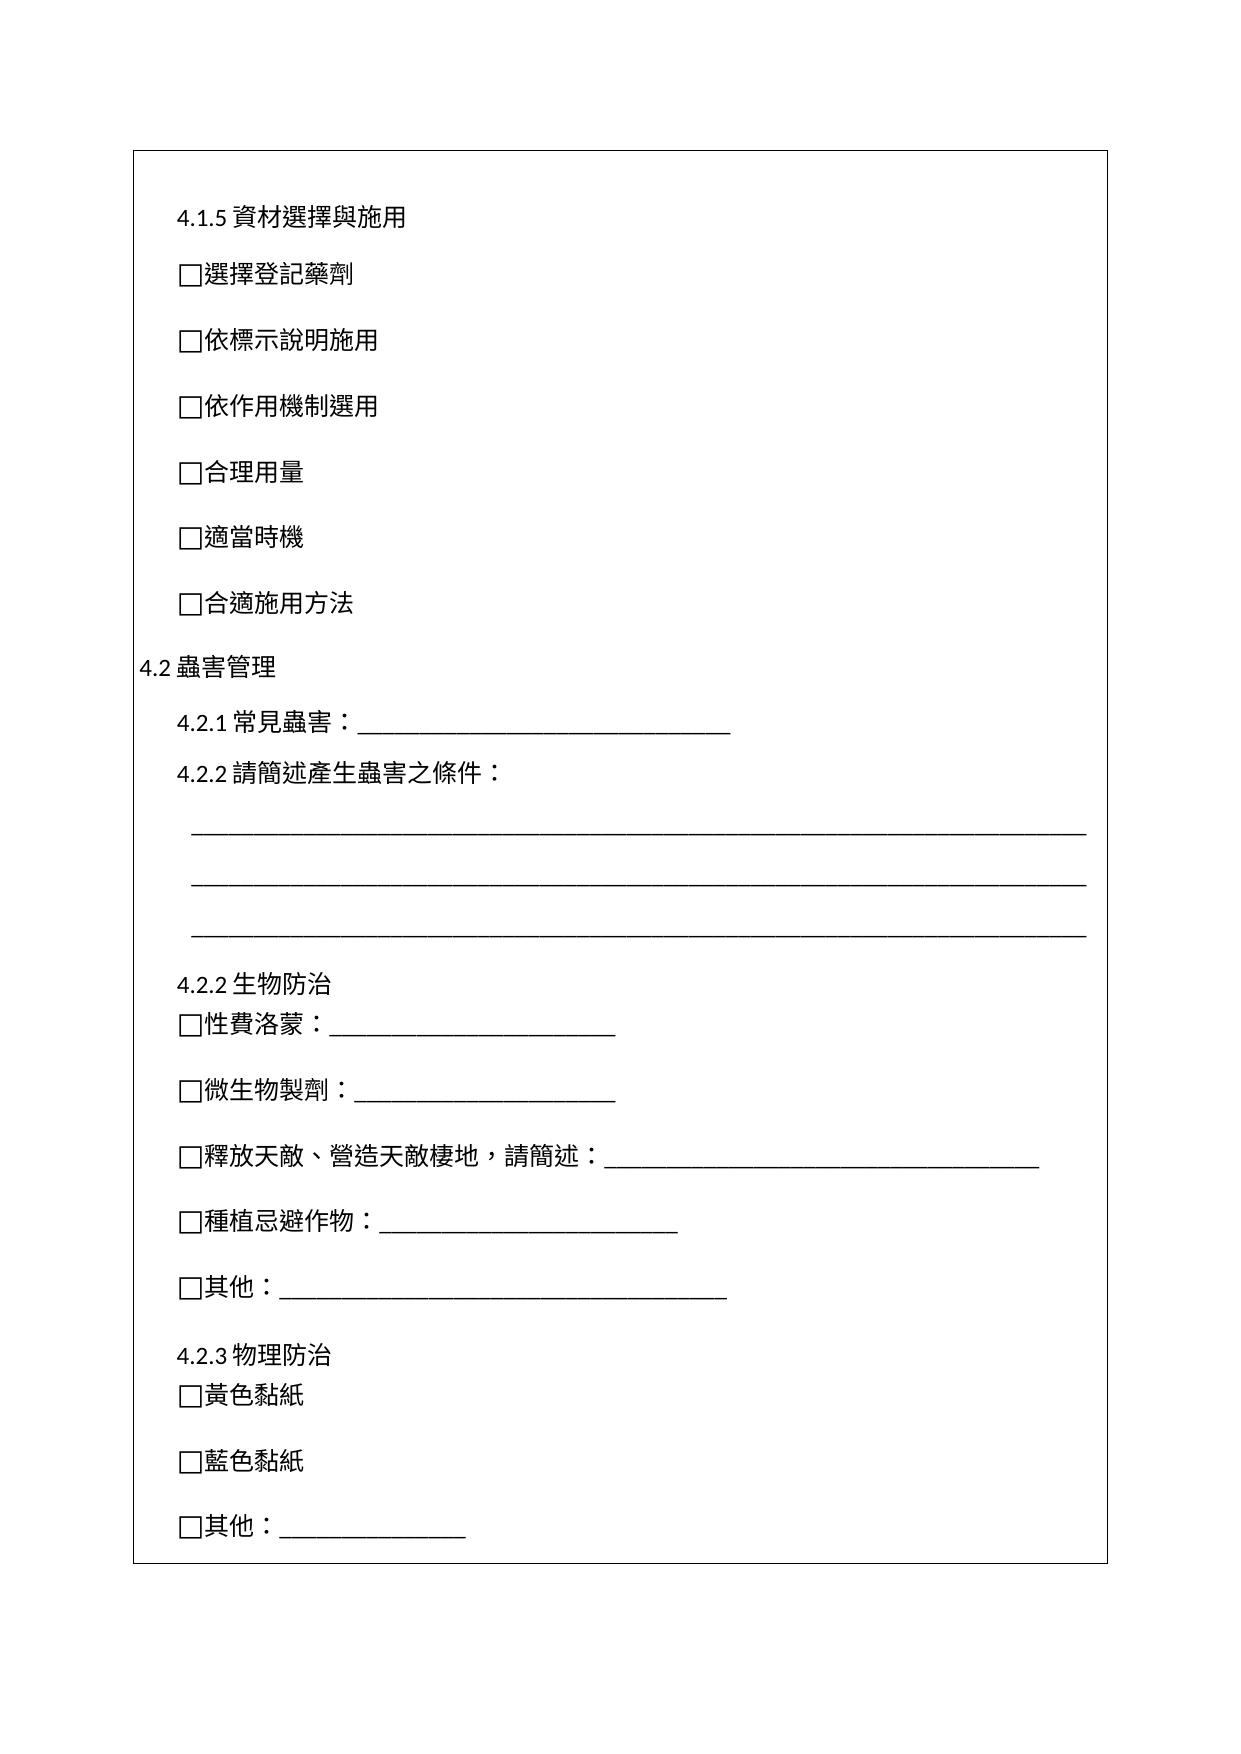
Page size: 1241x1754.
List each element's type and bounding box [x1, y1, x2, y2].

table_header [134, 151, 1107, 1563]
